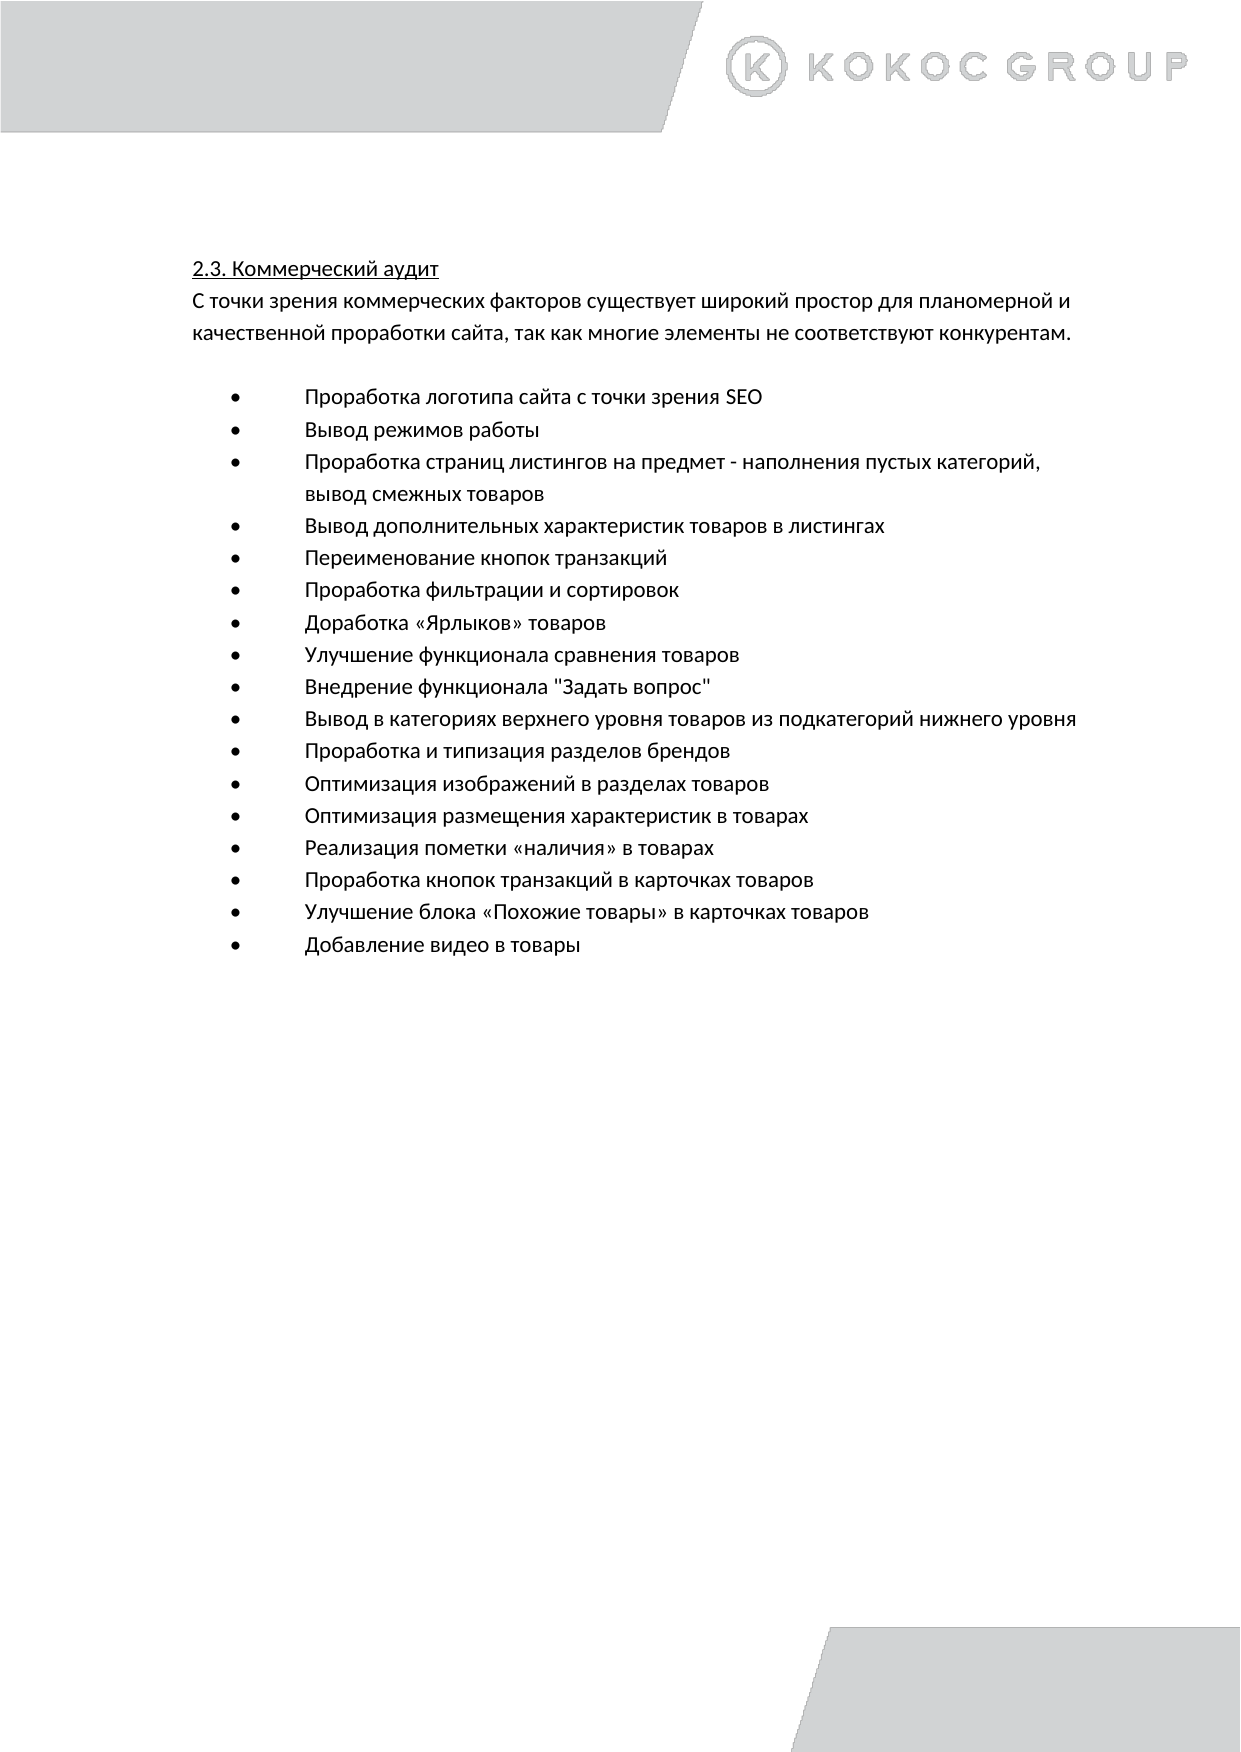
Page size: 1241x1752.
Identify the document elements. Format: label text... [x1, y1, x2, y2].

list Переименование кнопок транзакций [229, 543, 1107, 571]
list Улучшение блока «Похожие товары» в карточках товаров [229, 897, 1107, 926]
list Доработка «Ярлыков» товаров [229, 608, 1107, 636]
list Проработка страниц листингов на предмет - наполнения пустых категорий, вывод смежных товаров [229, 447, 1107, 507]
list Вывод дополнительных характеристик товаров в листингах [229, 511, 1107, 539]
list Реализация пометки «наличия» в товарах [229, 833, 1107, 861]
list Проработка фильтрации и сортировок [229, 576, 1107, 604]
list Проработка и типизация разделов брендов [229, 737, 1107, 764]
list Проработка логотипа сайта с точки зрения SEO [229, 382, 1107, 411]
list Проработка кнопок транзакций в карточках товаров [229, 865, 1107, 893]
list Оптимизация изображений в разделах товаров [229, 769, 1107, 797]
list Внедрение функционала "Задать вопрос" [229, 672, 1107, 700]
text С точки зрения коммерческих факторов существует широкий простор для планомерной и качественной проработки сайта, так как многие элементы не соответствуют конкурентам. [192, 286, 1107, 346]
picture [0, 1, 1240, 1752]
list Добавление видео в товары [229, 930, 1107, 958]
list Оптимизация размещения характеристик в товарах [229, 801, 1107, 829]
list Вывод режимов работы [229, 415, 1107, 443]
list Улучшение функционала сравнения товаров [229, 640, 1107, 668]
text 2.3. Коммерческий аудит [192, 254, 1107, 282]
list Вывод в категориях верхнего уровня товаров из подкатегорий нижнего уровня [229, 704, 1107, 732]
